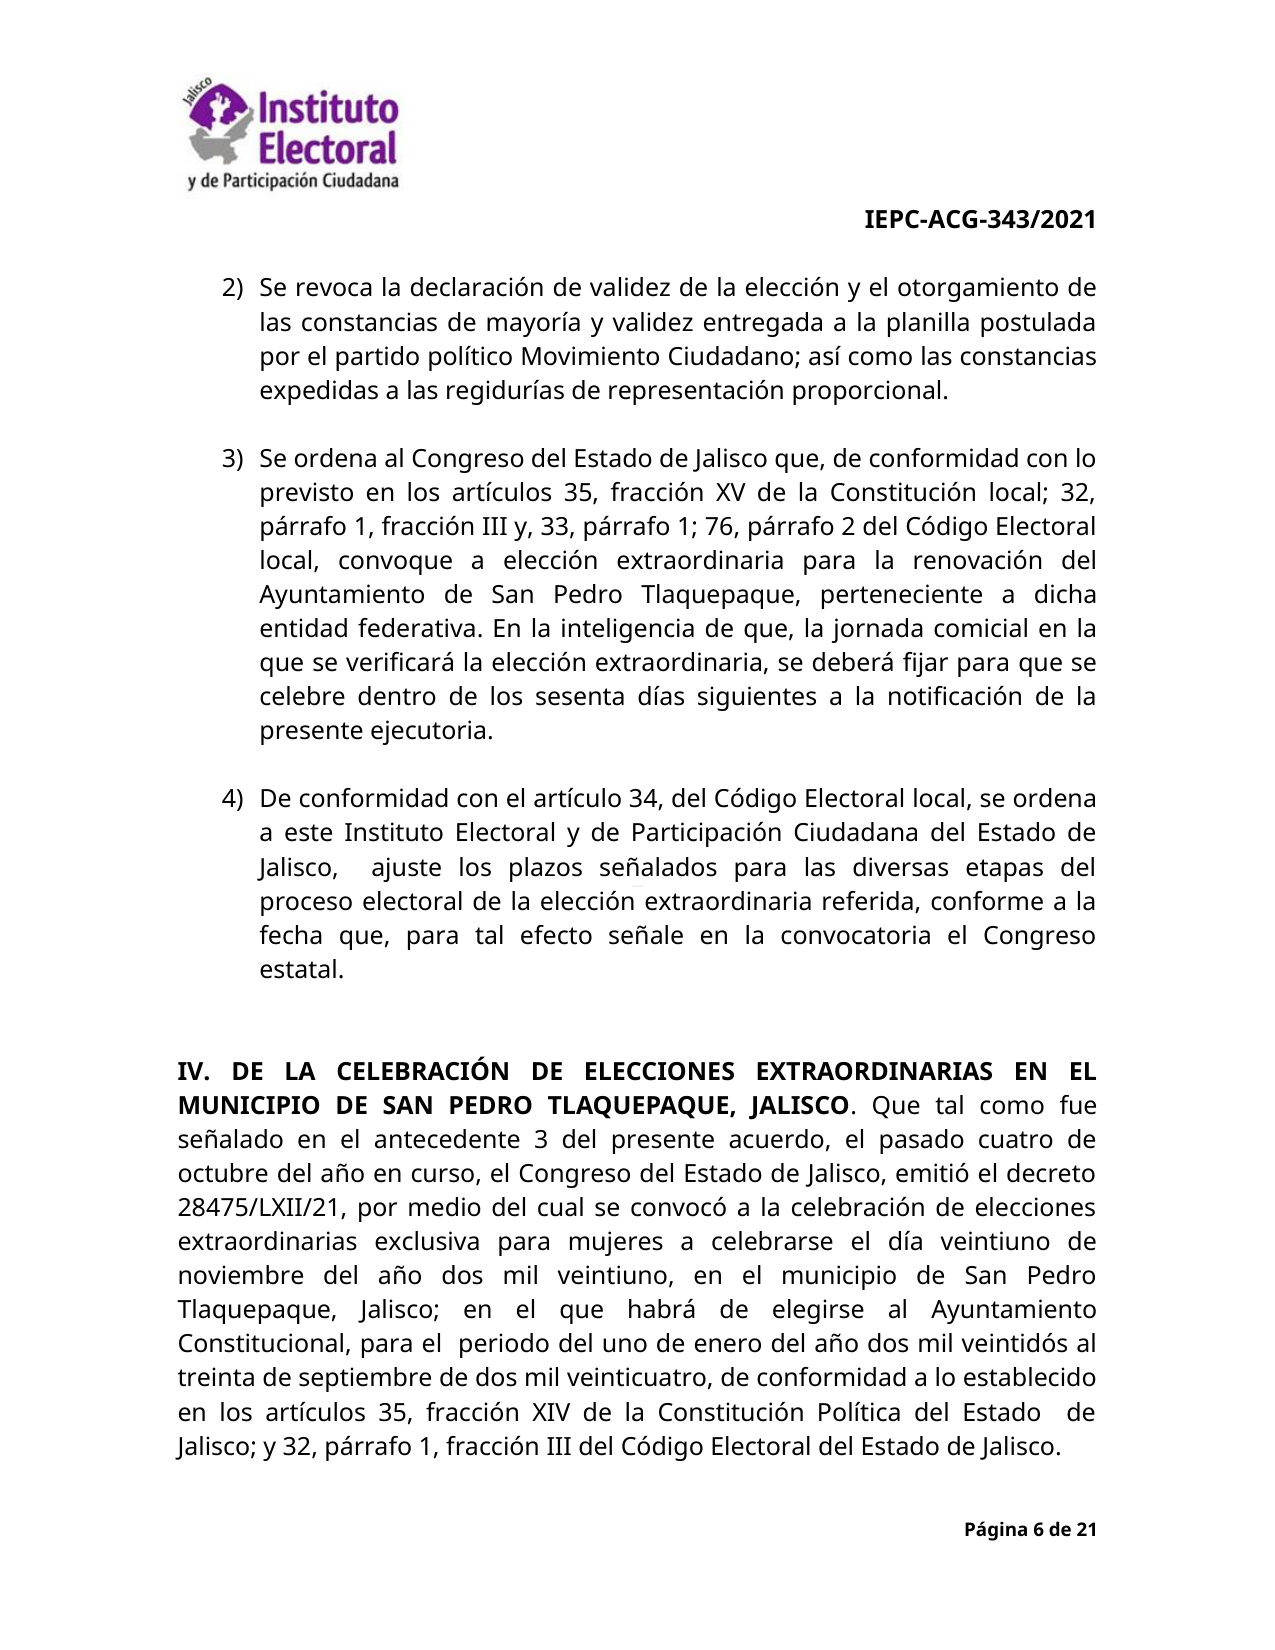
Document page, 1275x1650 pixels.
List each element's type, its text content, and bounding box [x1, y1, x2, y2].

text IV. DE LA CELEBRACIÓN DE ELECCIONES EXTRAORDINARIAS EN EL MUNICIPIO DE SAN PEDRO TLAQUEPAQUE, JALISCO. Que tal como fue señalado en el antecedente 3 del presente acuerdo, el pasado cuatro de octubre del año en curso, el Congreso del Estado de Jalisco, emitió el decreto 28475/LXII/21, por medio del cual se convocó a la celebración de elecciones extraordinarias exclusiva para mujeres a celebrarse el día veintiuno de noviembre del año dos mil veintiuno, en el municipio de San Pedro Tlaquepaque, Jalisco; en el que habrá de elegirse al Ayuntamiento Constitucional, para el periodo del uno de enero del año dos mil veintidós al treinta de septiembre de dos mil veinticuatro, de conformidad a lo establecido en los artículos 35, fracción XIV de la Constitución Política del Estado de Jalisco; y 32, párrafo 1, fracción III del Código Electoral del Estado de Jalisco. [177, 1053, 1098, 1462]
picture [177, 73, 406, 202]
list Se ordena al Congreso del Estado de Jalisco que, de conformidad con lo previsto en los artículos 35, fracción XV de la Constitución local; 32, párrafo 1, fracción III y, 33, párrafo 1; 76, párrafo 2 del Código Electoral local, convoque a elección extraordinaria para la renovación del Ayuntamiento de San Pedro Tlaquepaque, perteneciente a dicha entidad federativa. En la inteligencia de que, la jornada comicial en la que se verificará la elección extraordinaria, se deberá fijar para que se celebre dentro de los sesenta días siguientes a la notificación de la presente ejecutoria. [222, 440, 1098, 747]
list De conformidad con el artículo 34, del Código Electoral local, se ordena a este Instituto Electoral y de Participación Ciudadana del Estado de Jalisco, ajuste los plazos señalados para las diversas etapas del proceso electoral de la elección extraordinaria referida, conforme a la fecha que, para tal efecto señale en la convocatoria el Congreso estatal. [222, 781, 1098, 985]
list Se revoca la declaración de validez de la elección y el otorgamiento de las constancias de mayoría y validez entregada a la planilla postulada por el partido político Movimiento Ciudadano; así como las constancias expedidas a las regidurías de representación proporcional. [222, 270, 1098, 406]
